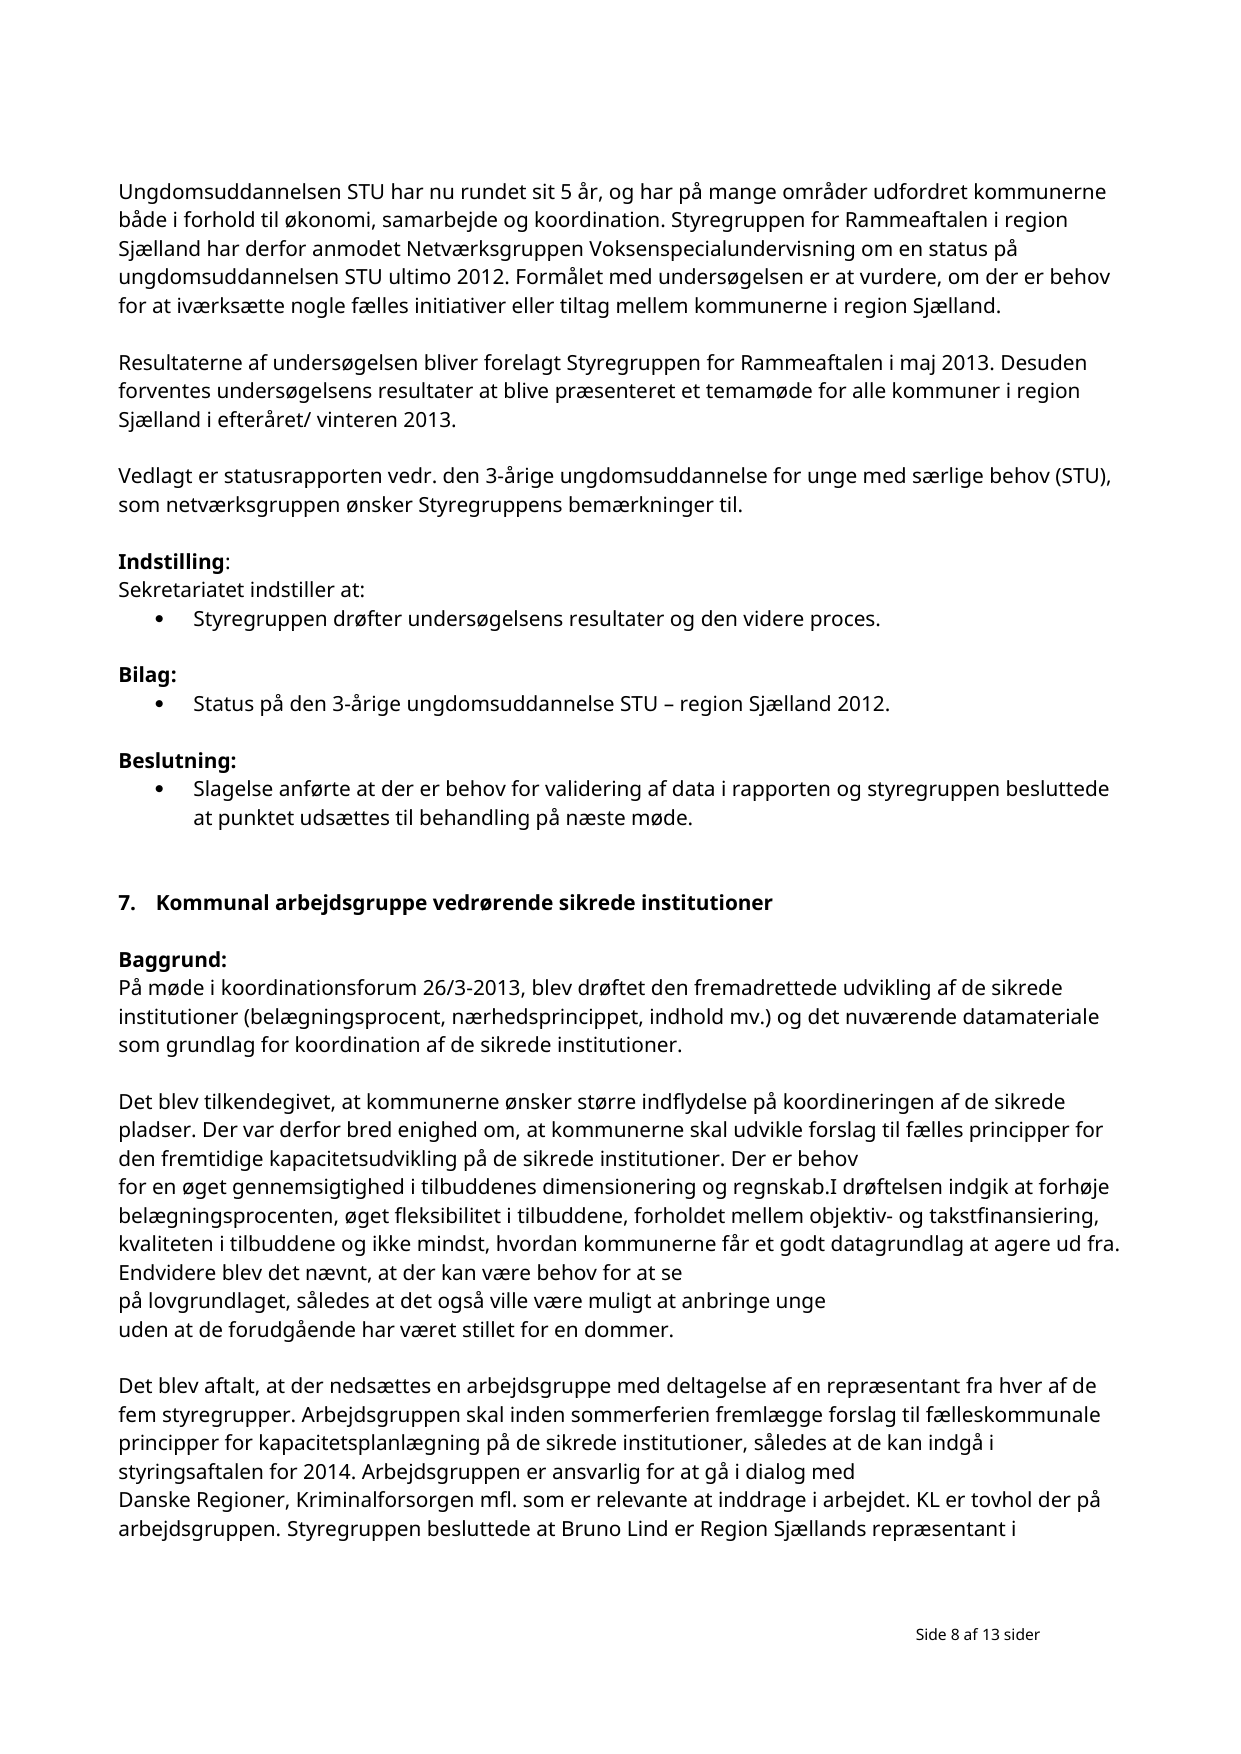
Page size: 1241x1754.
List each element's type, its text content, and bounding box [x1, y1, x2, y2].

text for en øget gennemsigtighed i tilbuddenes dimensionering og regnskab.I drøftelsen indgik at forhøje belægningsprocenten, øget fleksibilitet i tilbuddene, forholdet mellem objektiv- og takstfinansiering, kvaliteten i tilbuddene og ikke mindst, hvordan kommunerne får et godt datagrundlag at agere ud fra. Endvidere blev det nævnt, at der kan være behov for at se [118, 1172, 1122, 1286]
text Beslutning: [118, 746, 1122, 774]
text Det blev tilkendegivet, at kommunerne ønsker større indflydelse på koordineringen af de sikrede pladser. Der var derfor bred enighed om, at kommunerne skal udvikle forslag til fælles principper for den fremtidige kapacitetsudvikling på de sikrede institutioner. Der er behov [118, 1087, 1122, 1172]
text Sekretariatet indstiller at: [118, 575, 1122, 604]
text På møde i koordinationsforum 26/3-2013, blev drøftet den fremadrettede udvikling af de sikrede institutioner (belægningsprocent, nærhedsprincippet, indhold mv.) og det nuværende datamateriale som grundlag for koordination af de sikrede institutioner. [118, 973, 1122, 1059]
text uden at de forudgående har været stillet for en dommer. [118, 1315, 1122, 1343]
list Kommunal arbejdsgruppe vedrørende sikrede institutioner [118, 888, 1122, 917]
text Ungdomsuddannelsen STU har nu rundet sit 5 år, og har på mange områder udfordret kommunerne både i forhold til økonomi, samarbejde og koordination. Styregruppen for Rammeaftalen i region Sjælland har derfor anmodet Netværksgruppen Voksenspecialundervisning om en status på ungdomsuddannelsen STU ultimo 2012. Formålet med undersøgelsen er at vurdere, om der er behov for at iværksætte nogle fælles initiativer eller tiltag mellem kommunerne i region Sjælland. [118, 177, 1122, 319]
text Det blev aftalt, at der nedsættes en arbejdsgruppe med deltagelse af en repræsentant fra hver af de fem styregrupper. Arbejdsgruppen skal inden sommerferien fremlægge forslag til fælleskommunale principper for kapacitetsplanlægning på de sikrede institutioner, således at de kan indgå i styringsaftalen for 2014. Arbejdsgruppen er ansvarlig for at gå i dialog med [118, 1372, 1122, 1485]
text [118, 1485, 1122, 1542]
text Resultaterne af undersøgelsen bliver forelagt Styregruppen for Rammeaftalen i maj 2013. Desuden forventes undersøgelsens resultater at blive præsenteret et temamøde for alle kommuner i region Sjælland i efteråret/ vinteren 2013. [118, 348, 1122, 433]
list Status på den 3-årige ungdomsuddannelse STU – region Sjælland 2012. [156, 689, 1122, 717]
text Vedlagt er statusrapporten vedr. den 3-årige ungdomsuddannelse for unge med særlige behov (STU), som netværksgruppen ønsker Styregruppens bemærkninger til. [118, 462, 1122, 518]
text Baggrund: [118, 945, 1122, 973]
text Bilag: [118, 661, 1122, 689]
list Styregruppen drøfter undersøgelsens resultater og den videre proces. [156, 604, 1122, 632]
list Slagelse anførte at der er behov for validering af data i rapporten og styregruppen besluttede at punktet udsættes til behandling på næste møde. [156, 774, 1122, 831]
text på lovgrundlaget, således at det også ville være muligt at anbringe unge [118, 1286, 1122, 1315]
text Indstilling: [118, 547, 1122, 575]
